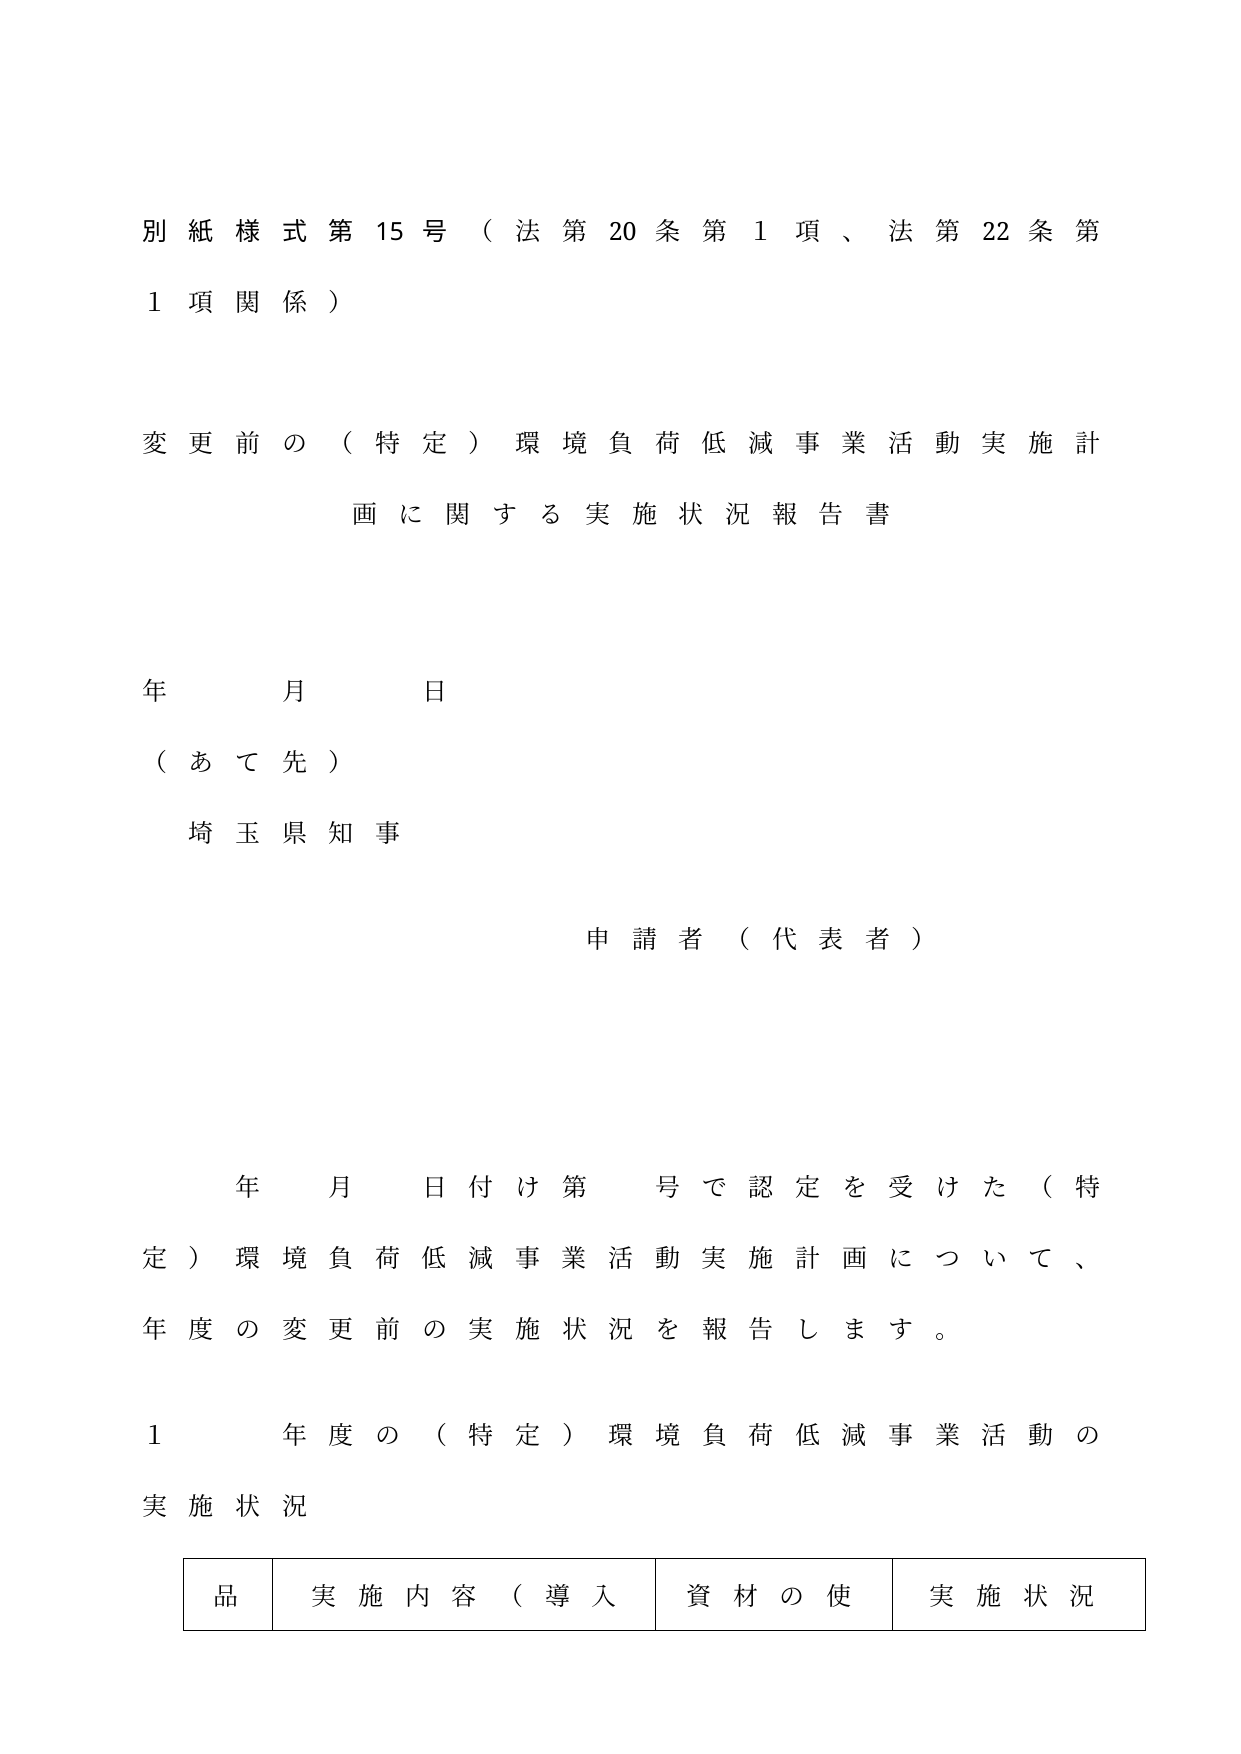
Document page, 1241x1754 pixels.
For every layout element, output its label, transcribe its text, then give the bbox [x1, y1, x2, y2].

text 申請者（代表者） [142, 903, 1122, 973]
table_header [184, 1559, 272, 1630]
text 埼玉県知事 [142, 796, 1122, 867]
text 変更前の（特定）環境負荷低減事業活動実施計画に関する実施状況報告書 [142, 407, 1122, 548]
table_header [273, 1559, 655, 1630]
text 別紙様式第15号（法第20条第１項、法第22条第１項関係） [142, 194, 1122, 336]
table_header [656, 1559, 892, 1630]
text 年 月 日 [142, 619, 1122, 726]
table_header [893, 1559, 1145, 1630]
text （あて先） [142, 726, 1122, 796]
text 年 月 日付け第 号で認定を受けた（特定）環境負荷低減事業活動実施計画について、 年度の変更前の実施状況を報告します。 [142, 1151, 1122, 1363]
text １ 年度の（特定）環境負荷低減事業活動の実施状況 [142, 1398, 1122, 1540]
